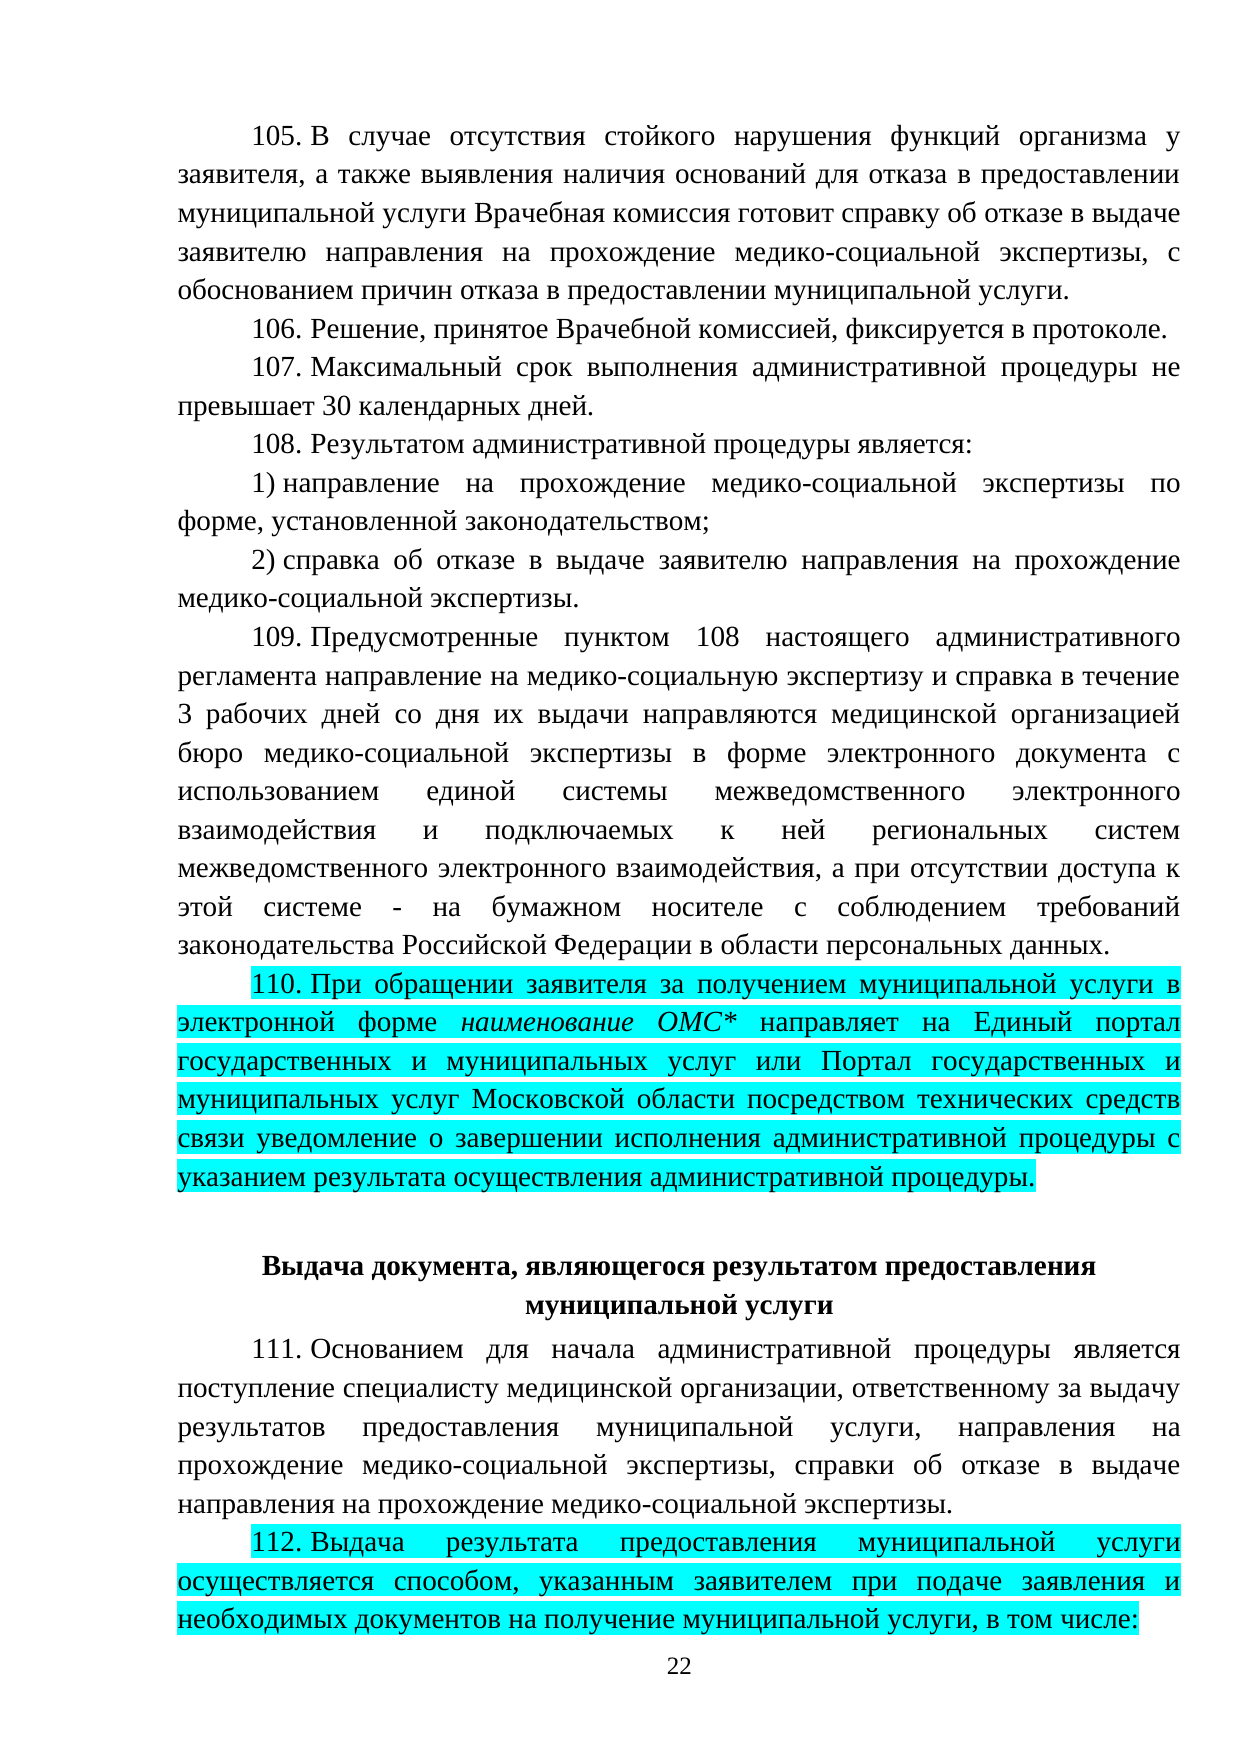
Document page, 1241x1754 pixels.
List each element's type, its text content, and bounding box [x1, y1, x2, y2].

list При обращении заявителя за получением муниципальной услуги в электронной форме наименование ОМС* направляет на Единый портал государственных и муниципальных услуг или Портал государственных и муниципальных услуг Московской области посредством технических средств связи уведомление о завершении исполнения административной процедуры с указанием результата осуществления административной процедуры. [177, 1154, 1181, 1192]
list Решение, принятое Врачебной комиссией, фиксируется в протоколе. [177, 311, 1181, 344]
list Предусмотренные пунктом 108 настоящего административного регламента направление на медико-социальную экспертизу и справка в течение 3 рабочих дней со дня их выдачи направляются медицинской организацией бюро медико-социальной экспертизы в форме электронного документа с использованием единой системы межведомственного электронного взаимодействия и подключаемых к ней региональных систем межведомственного электронного взаимодействия, а при отсутствии доступа к этой системе - на бумажном носителе с соблюдением требований законодательства Российской Федерации в области персональных данных. [177, 619, 1181, 961]
list 1) направление на прохождение медико-социальной экспертизы по форме, установленной законодательством; [177, 465, 1181, 537]
list При обращении заявителя за получением муниципальной услуги в электронной форме наименование ОМС* направляет на Единый портал государственных и муниципальных услуг или Портал государственных и муниципальных услуг Московской области посредством технических средств связи уведомление о завершении исполнения административной процедуры с указанием результата осуществления административной процедуры. [177, 966, 1181, 1005]
list Выдача результата предоставления муниципальной услуги осуществляется способом, указанным заявителем при подаче заявления и необходимых документов на получение муниципальной услуги, в том числе: [177, 1524, 1181, 1563]
list В случае отсутствия стойкого нарушения функций организма у заявителя, а также выявления наличия оснований для отказа в предоставлении муниципальной услуги Врачебная комиссия готовит справку об отказе в выдаче заявителю направления на прохождение медико-социальной экспертизы, с обоснованием причин отказа в предоставлении муниципальной услуги. [177, 118, 1181, 306]
list 2) справка об отказе в выдаче заявителю направления на прохождение медико-социальной экспертизы. [177, 542, 1181, 614]
list Максимальный срок выполнения административной процедуры не превышает 30 календарных дней. [177, 349, 1181, 421]
list Результатом административной процедуры является: [177, 426, 1181, 460]
list Выдача результата предоставления муниципальной услуги осуществляется способом, указанным заявителем при подаче заявления и необходимых документов на получение муниципальной услуги, в том числе: [177, 1596, 1181, 1635]
text Выдача документа, являющегося результатом предоставления муниципальной услуги [177, 1248, 1181, 1320]
list Основанием для начала административной процедуры является поступление специалисту медицинской организации, ответственному за выдачу результатов предоставления муниципальной услуги, направления на прохождение медико-социальной экспертизы, справки об отказе в выдаче направления на прохождение медико-социальной экспертизы. [177, 1332, 1181, 1519]
